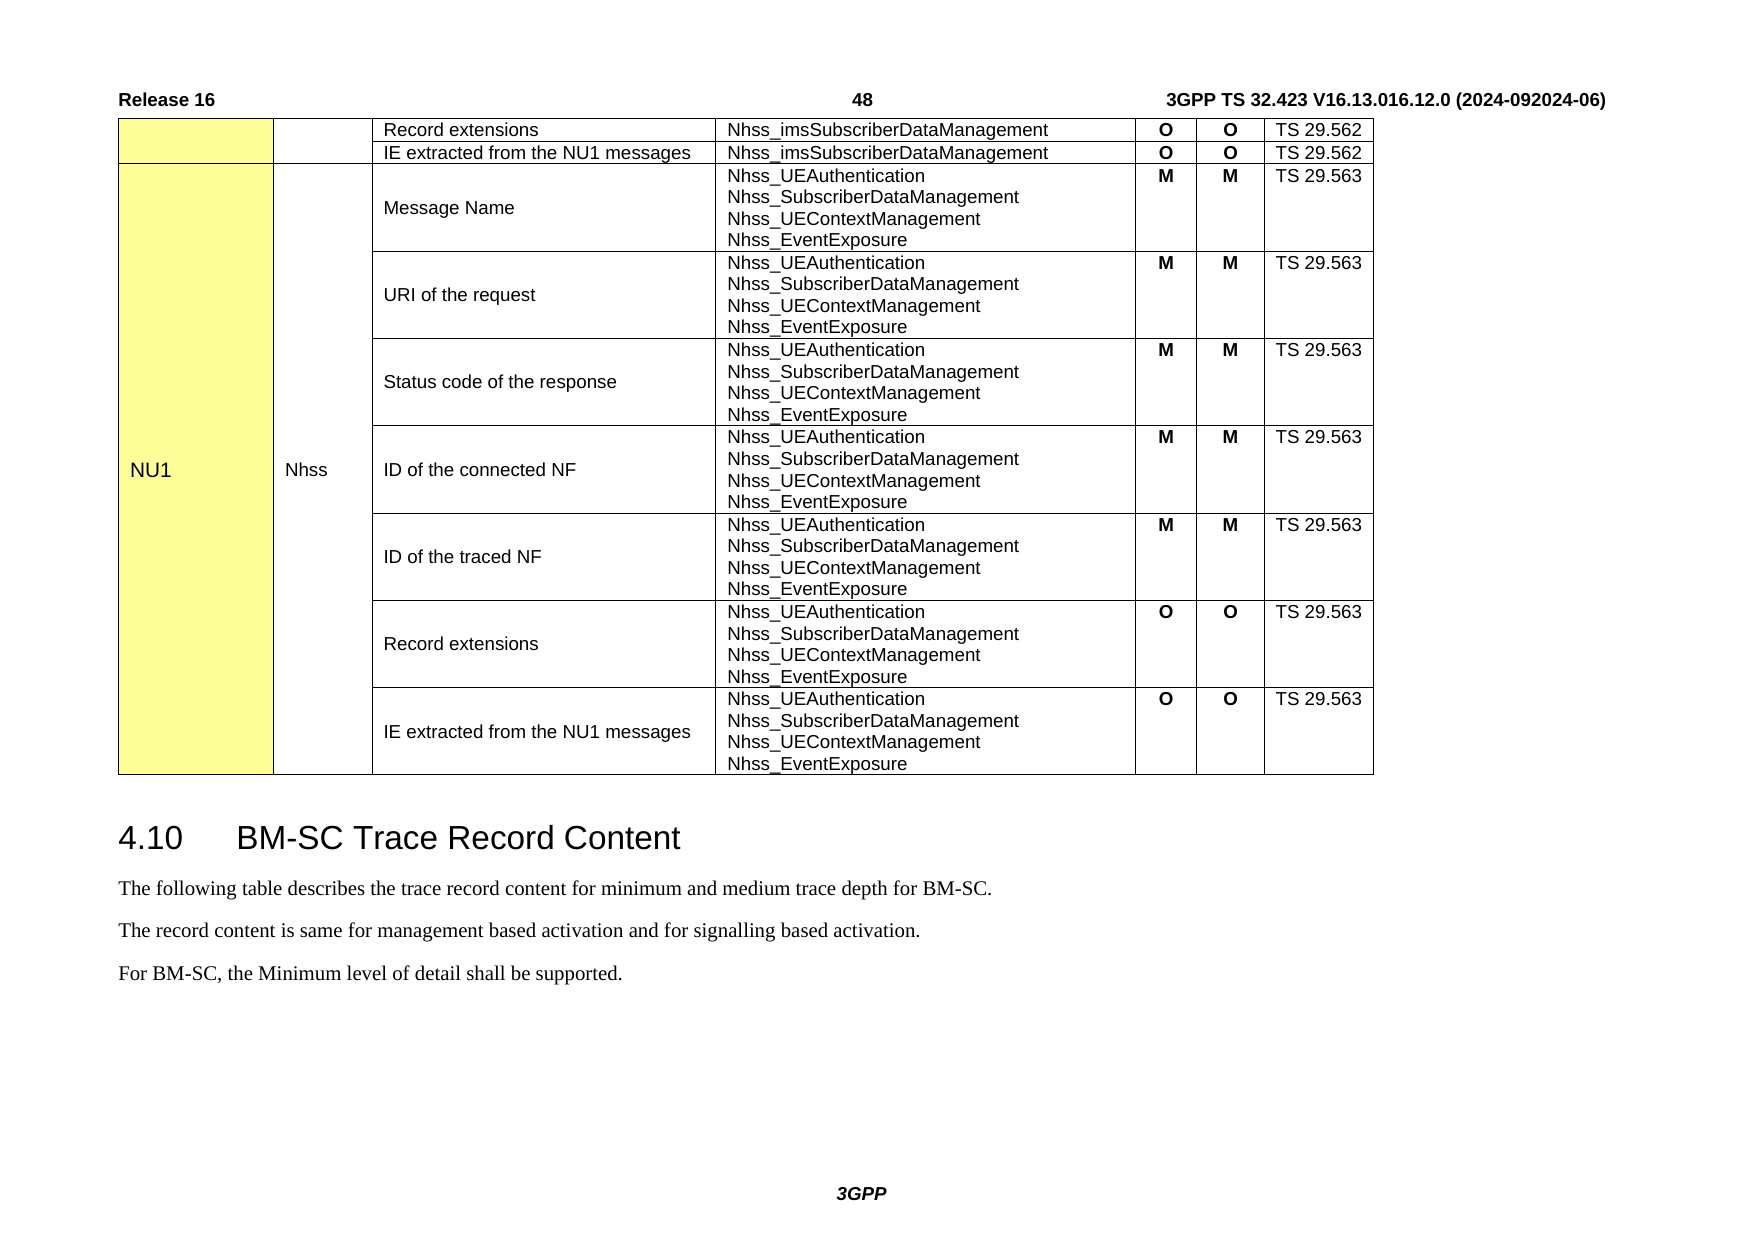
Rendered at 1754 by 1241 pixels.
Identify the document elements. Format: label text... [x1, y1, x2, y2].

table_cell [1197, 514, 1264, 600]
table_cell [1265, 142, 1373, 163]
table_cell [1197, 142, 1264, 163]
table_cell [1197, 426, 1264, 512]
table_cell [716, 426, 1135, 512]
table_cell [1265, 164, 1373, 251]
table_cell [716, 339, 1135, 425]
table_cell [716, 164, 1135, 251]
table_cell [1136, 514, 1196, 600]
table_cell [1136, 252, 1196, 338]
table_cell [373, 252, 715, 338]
subtitle 4.10 BM-SC Trace Record Content [118, 818, 1606, 857]
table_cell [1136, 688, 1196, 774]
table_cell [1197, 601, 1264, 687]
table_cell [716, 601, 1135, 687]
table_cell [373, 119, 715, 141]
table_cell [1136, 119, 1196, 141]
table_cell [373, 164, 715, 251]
text The record content is same for management based activation and for signalling based activation. [118, 918, 1606, 942]
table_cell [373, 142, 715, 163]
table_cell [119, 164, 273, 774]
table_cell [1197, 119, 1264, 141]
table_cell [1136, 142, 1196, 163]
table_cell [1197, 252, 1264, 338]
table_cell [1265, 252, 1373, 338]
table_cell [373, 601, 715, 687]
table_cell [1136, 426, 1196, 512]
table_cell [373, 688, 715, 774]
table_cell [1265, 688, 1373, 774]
text The following table describes the trace record content for minimum and medium trace depth for BM-SC. [118, 875, 1606, 899]
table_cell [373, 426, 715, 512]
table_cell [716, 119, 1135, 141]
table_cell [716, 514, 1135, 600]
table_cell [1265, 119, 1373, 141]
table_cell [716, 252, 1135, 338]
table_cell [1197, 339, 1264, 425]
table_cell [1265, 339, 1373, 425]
text For BM-SC, the Minimum level of detail shall be supported. [118, 961, 1606, 985]
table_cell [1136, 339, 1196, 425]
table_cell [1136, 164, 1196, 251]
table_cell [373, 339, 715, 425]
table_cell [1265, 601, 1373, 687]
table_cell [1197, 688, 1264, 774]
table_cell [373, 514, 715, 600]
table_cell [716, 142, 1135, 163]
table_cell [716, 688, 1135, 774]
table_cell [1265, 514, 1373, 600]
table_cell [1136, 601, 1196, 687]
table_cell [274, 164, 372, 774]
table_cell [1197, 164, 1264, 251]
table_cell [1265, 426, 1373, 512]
